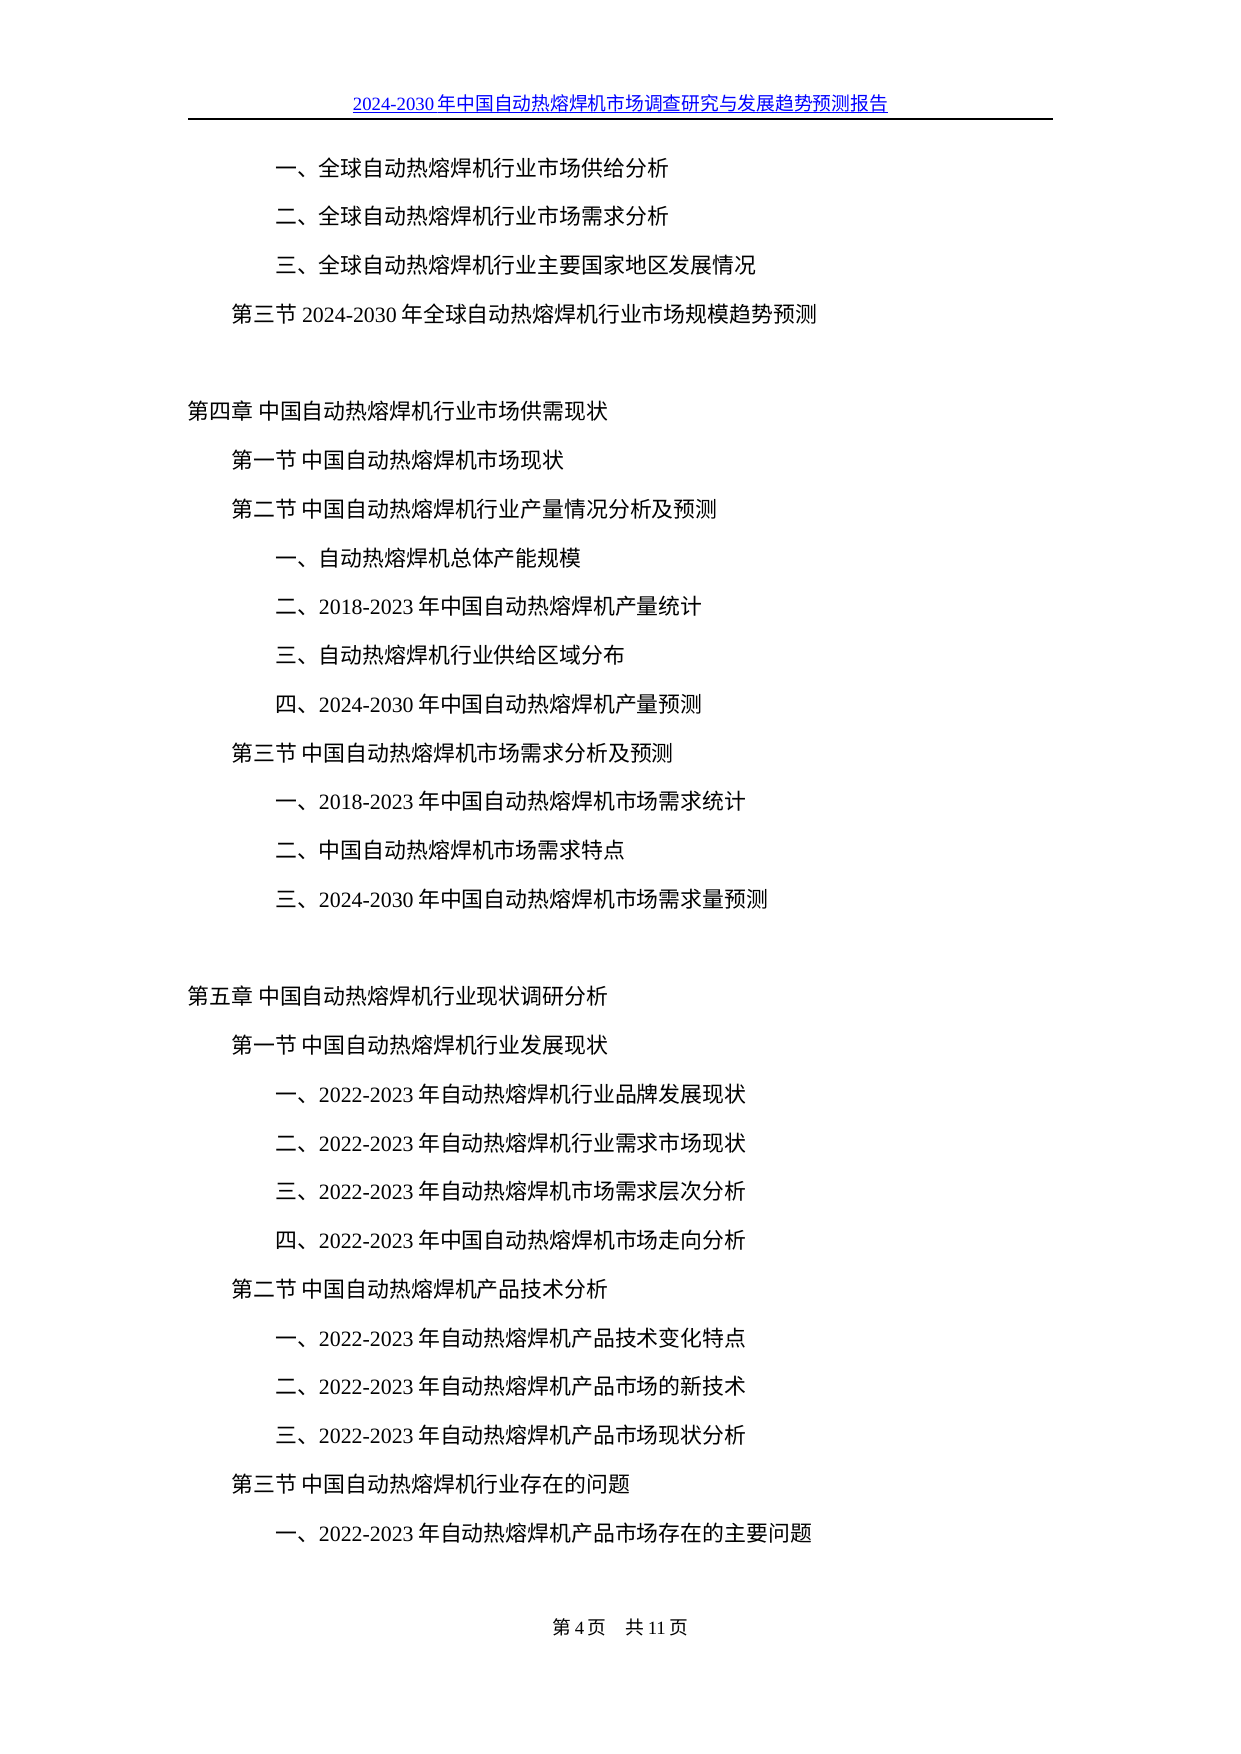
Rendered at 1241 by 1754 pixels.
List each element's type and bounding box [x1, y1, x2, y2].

text [187, 150, 1053, 1548]
